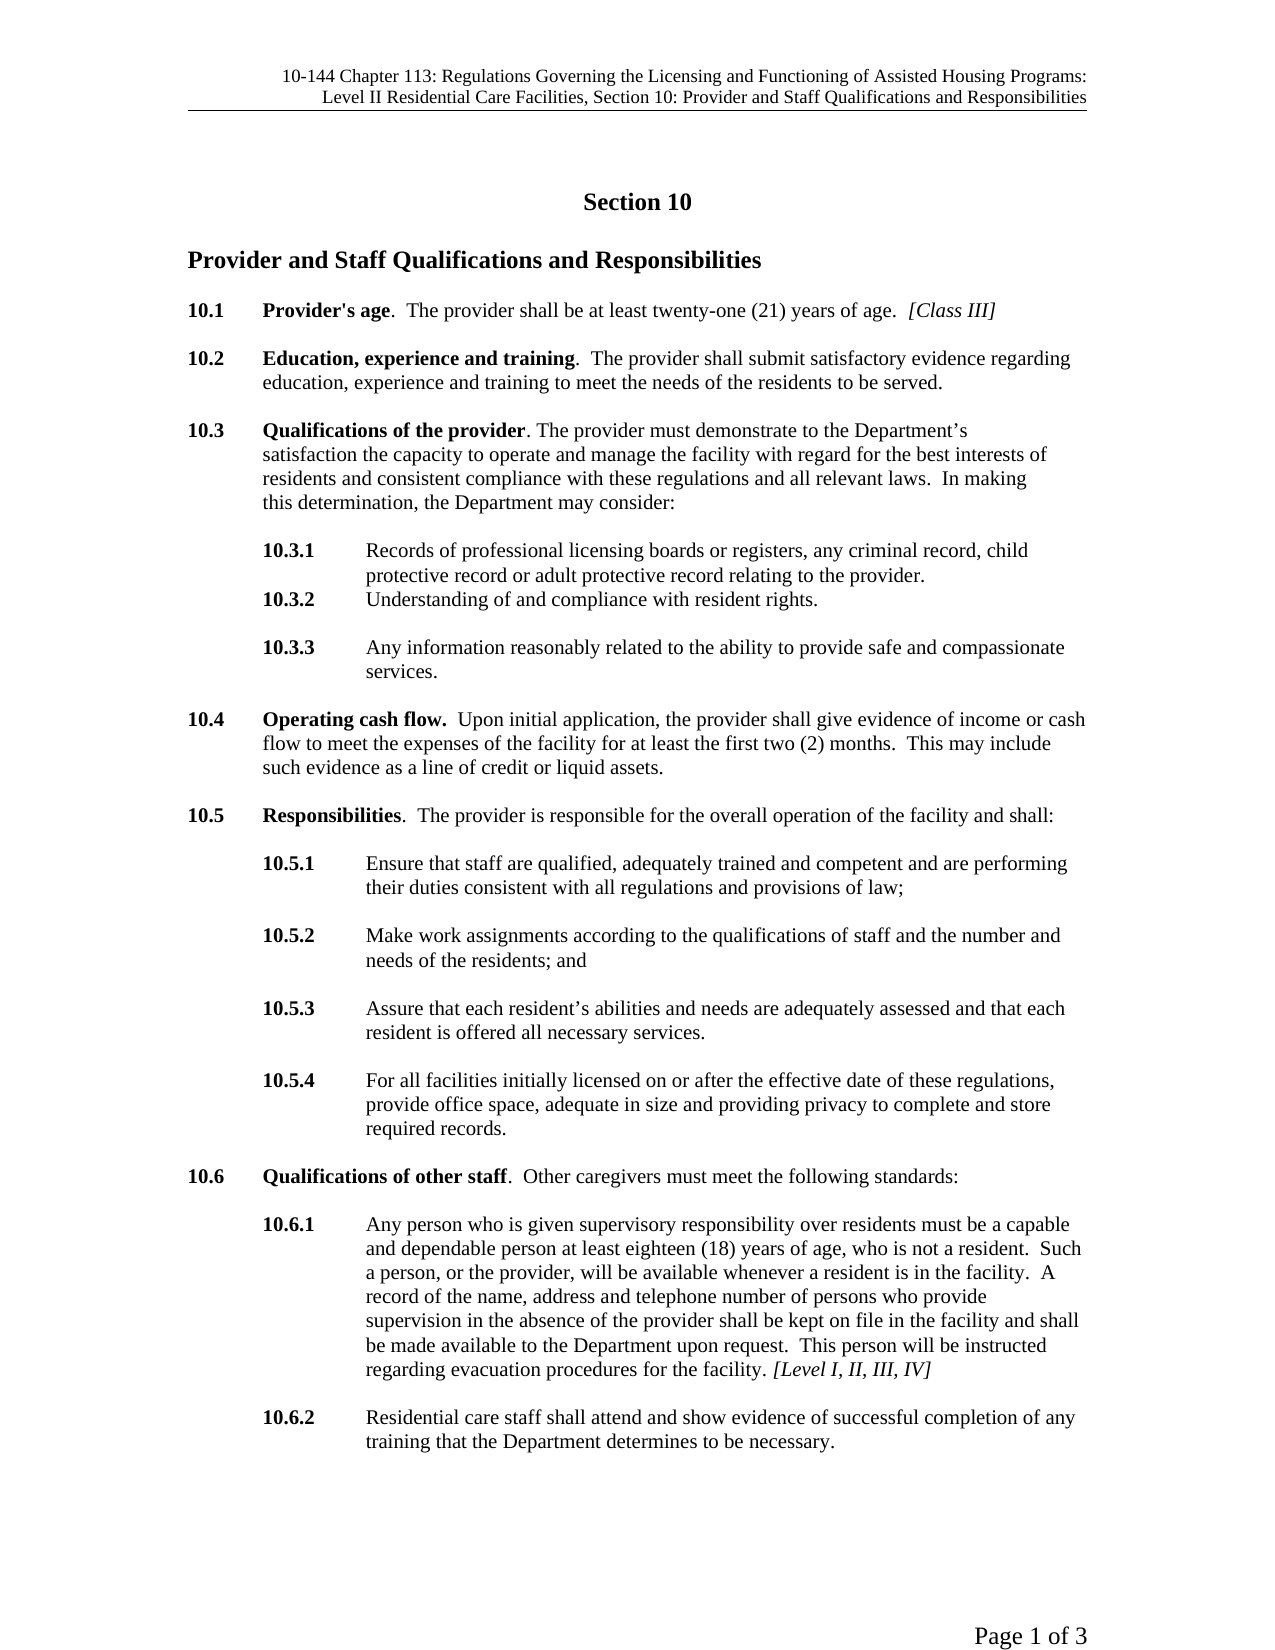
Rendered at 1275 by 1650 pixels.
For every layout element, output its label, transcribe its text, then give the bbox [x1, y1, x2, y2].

text 10.1 Provider's age. The provider shall be at least twenty-one (21) years of age. [Class III] [187, 298, 1087, 322]
text 10.3.3 Any information reasonably related to the ability to provide safe and compassionate services. [262, 635, 1087, 683]
text 10.5.4 For all facilities initially licensed on or after the effective date of these regulations, [262, 1068, 1087, 1092]
text Provider and Staff Qualifications and Responsibilities [187, 245, 1087, 274]
text 10.3.2 Understanding of and compliance with resident rights. [262, 587, 1087, 611]
list 10.6 Qualifications of other staff. Other caregivers must meet the following standards: [187, 1164, 1087, 1188]
list 10.6.1 Any person who is given supervisory responsibility over residents must be a capable and dependable person at least eighteen (18) years of age, who is not a resident. Such a person, or the provider, will be available whenever a resident is in the facility. A record of the name, address and telephone number of persons who provide supervision in the absence of the provider shall be kept on file in the facility and shall be made available to the Department upon request. This person will be instructed regarding evacuation procedures for the facility. [Level I, II, III, IV] [262, 1212, 1087, 1381]
text provide office space, adequate in size and providing privacy to complete and store required records. [366, 1092, 1087, 1140]
text 10.2 Education, experience and training. The provider shall submit satisfactory evidence regarding education, experience and training to meet the needs of the residents to be served. [187, 346, 1087, 394]
list 10.4 Operating cash flow. Upon initial application, the provider shall give evidence of income or cash flow to meet the expenses of the facility for at least the first two (2) months. This may include such evidence as a line of credit or liquid assets. [187, 707, 1087, 779]
text 10.5.1 Ensure that staff are qualified, adequately trained and competent and are performing their duties consistent with all regulations and provisions of law; [262, 851, 1087, 899]
text 10.5.2 Make work assignments according to the qualifications of staff and the number and needs of the residents; and [262, 923, 1087, 972]
text Section 10 [187, 187, 1087, 216]
text 10.5 Responsibilities. The provider is responsible for the overall operation of the facility and shall: [187, 803, 1087, 827]
text 10.3.1 Records of professional licensing boards or registers, any criminal record, child protective record or adult protective record relating to the provider. [262, 538, 1087, 587]
text 10.5.3 Assure that each resident’s abilities and needs are adequately assessed and that each resident is offered all necessary services. [262, 996, 1087, 1044]
text 10.3 Qualifications of the provider. The provider must demonstrate to the Department’s satisfaction the capacity to operate and manage the facility with regard for the best interests of residents and consistent compliance with these regulations and all relevant laws. In making this determination, the Department may consider: [187, 418, 1057, 514]
text 10.6.2 Residential care staff shall attend and show evidence of successful completion of any training that the Department determines to be necessary. [262, 1405, 1087, 1453]
